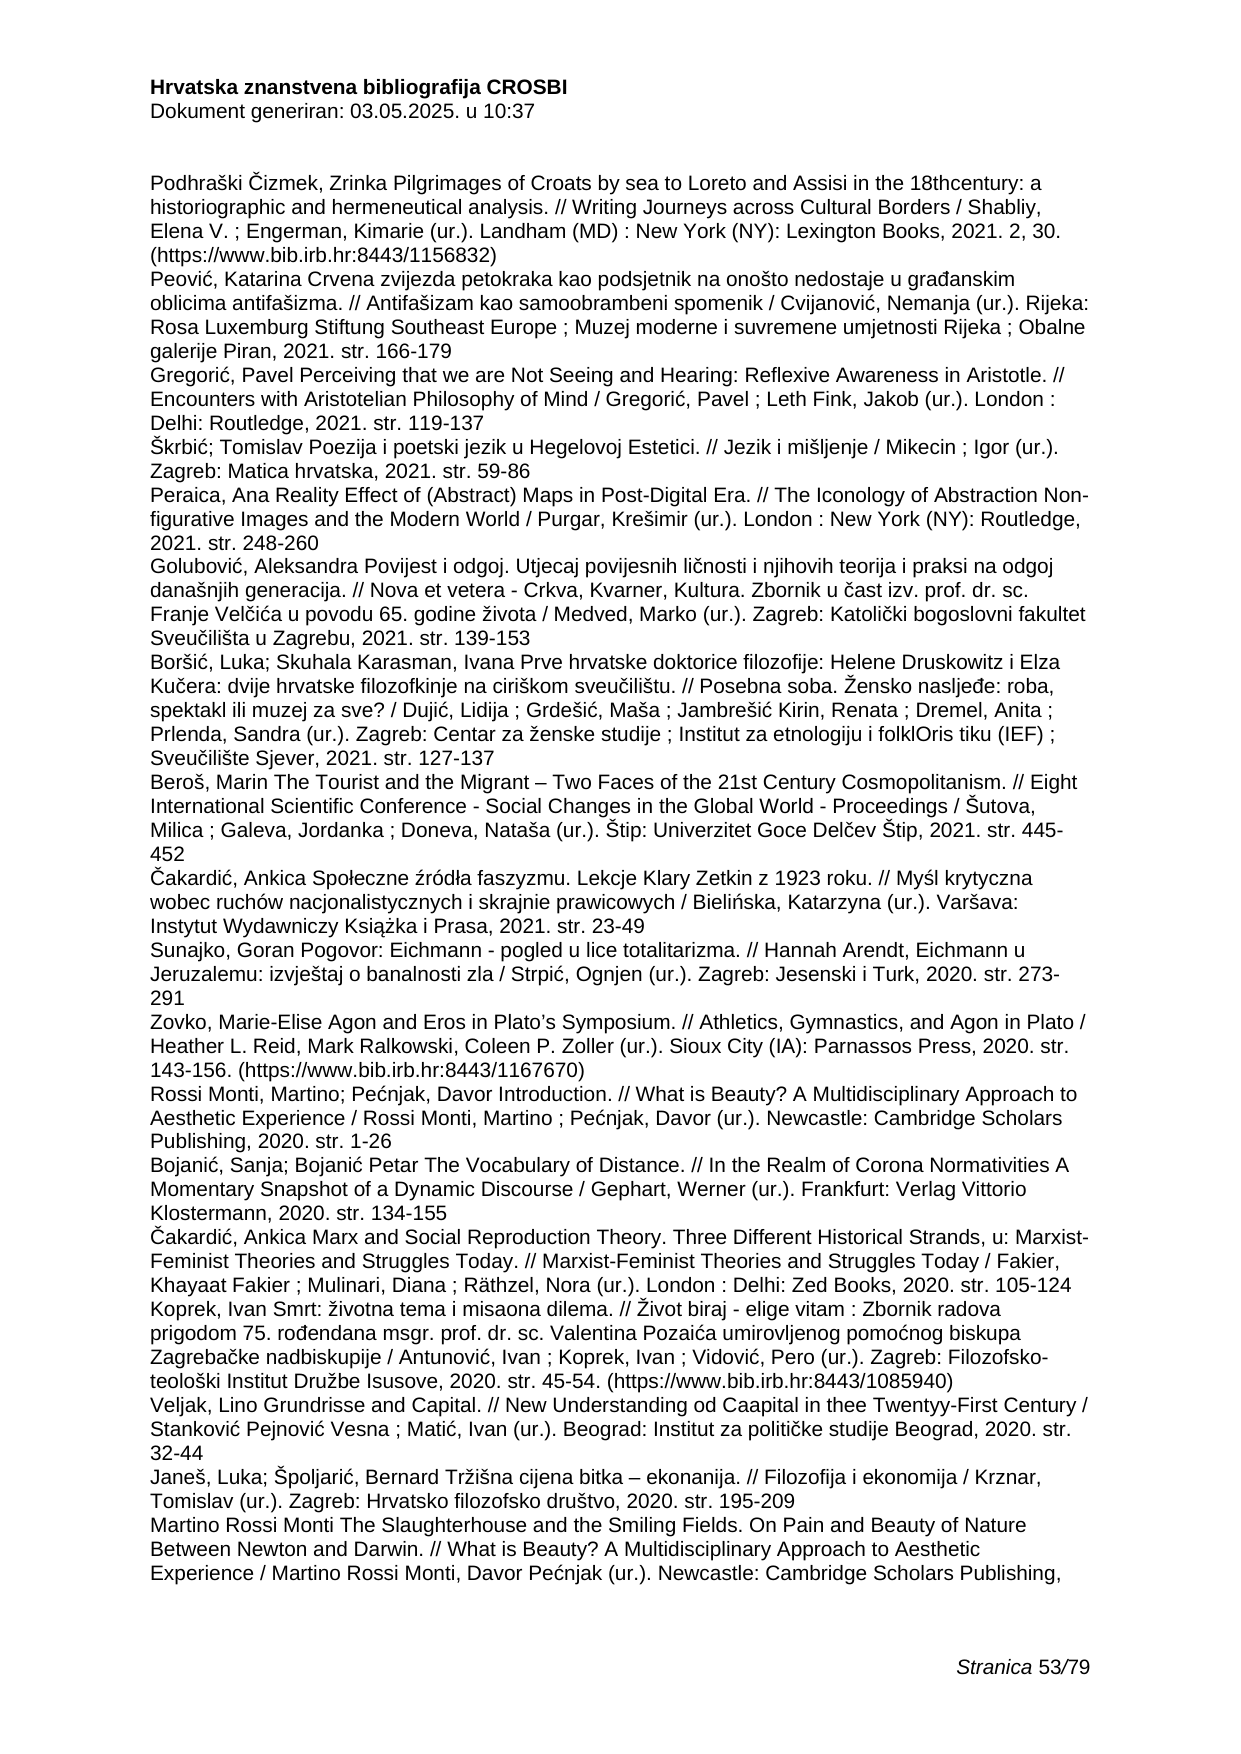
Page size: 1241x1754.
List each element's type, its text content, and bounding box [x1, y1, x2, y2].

text Golubović, Aleksandra [150, 554, 1090, 650]
text Podhraški Čizmek, Zrinka [150, 171, 1090, 267]
text Rossi Monti, Martino; Pećnjak, Davor [150, 1081, 1090, 1153]
text Martino Rossi Monti [150, 1513, 1090, 1584]
text Beroš, Marin [150, 770, 1090, 866]
text Boršić, Luka; Skuhala Karasman, Ivana [150, 650, 1090, 770]
text Škrbić; Tomislav [150, 434, 1090, 482]
text Janeš, Luka; Špoljarić, Bernard [150, 1465, 1090, 1513]
text Čakardić, Ankica [150, 866, 1090, 938]
text Gregorić, Pavel [150, 363, 1090, 434]
text Peraica, Ana [150, 482, 1090, 554]
text Sunajko, Goran [150, 938, 1090, 1009]
text Bojanić, Sanja; Bojanić Petar [150, 1153, 1090, 1225]
text Koprek, Ivan [150, 1297, 1090, 1393]
text Zovko, Marie-Elise [150, 1009, 1090, 1081]
text Čakardić, Ankica [150, 1225, 1090, 1297]
text Peović, Katarina [150, 267, 1090, 363]
text Veljak, Lino [150, 1393, 1090, 1465]
